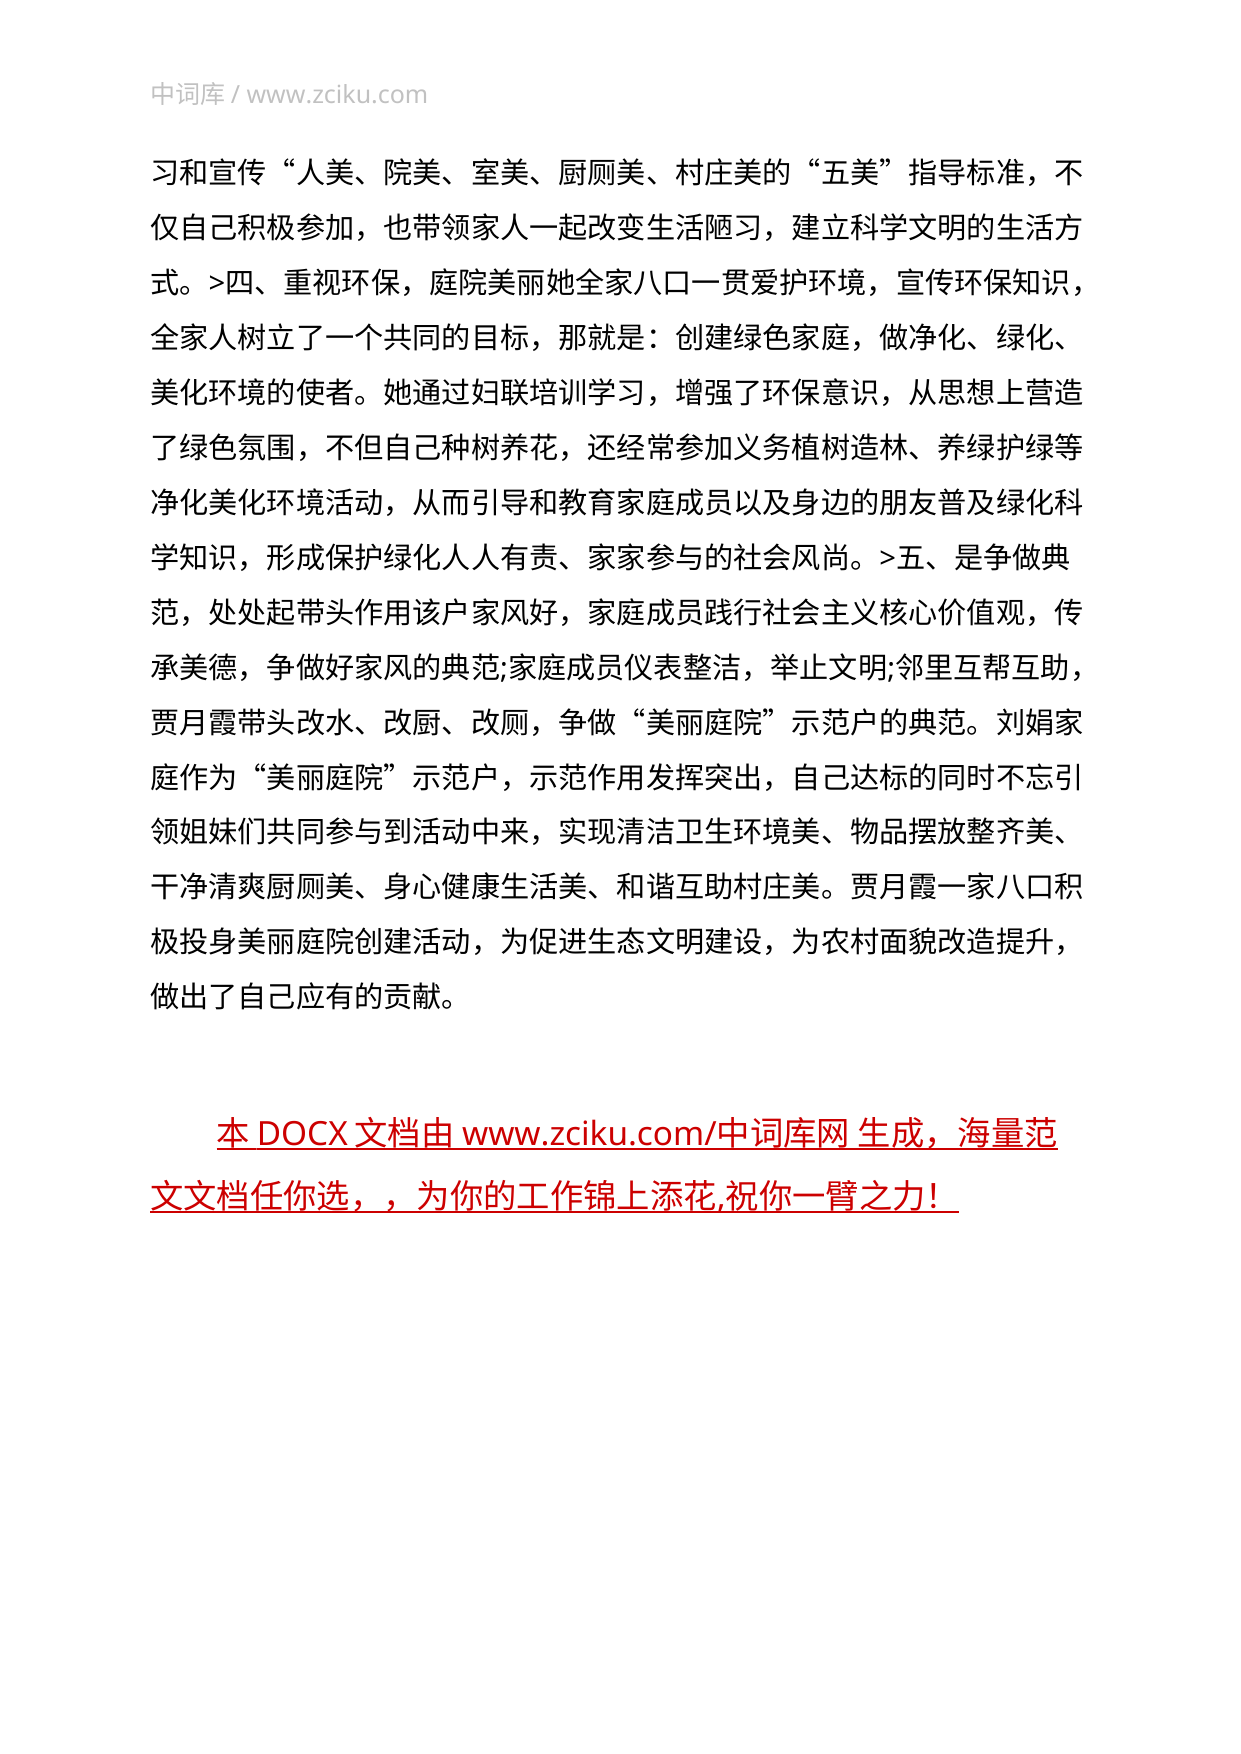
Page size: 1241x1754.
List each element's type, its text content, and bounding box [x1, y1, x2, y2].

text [150, 150, 1090, 1016]
text 本DOCX文档由 www.zciku.com/中词库网 生成，海量范文文档任你选，，为你的工作锦上添花,祝你一臂之力！ [150, 1107, 1090, 1218]
